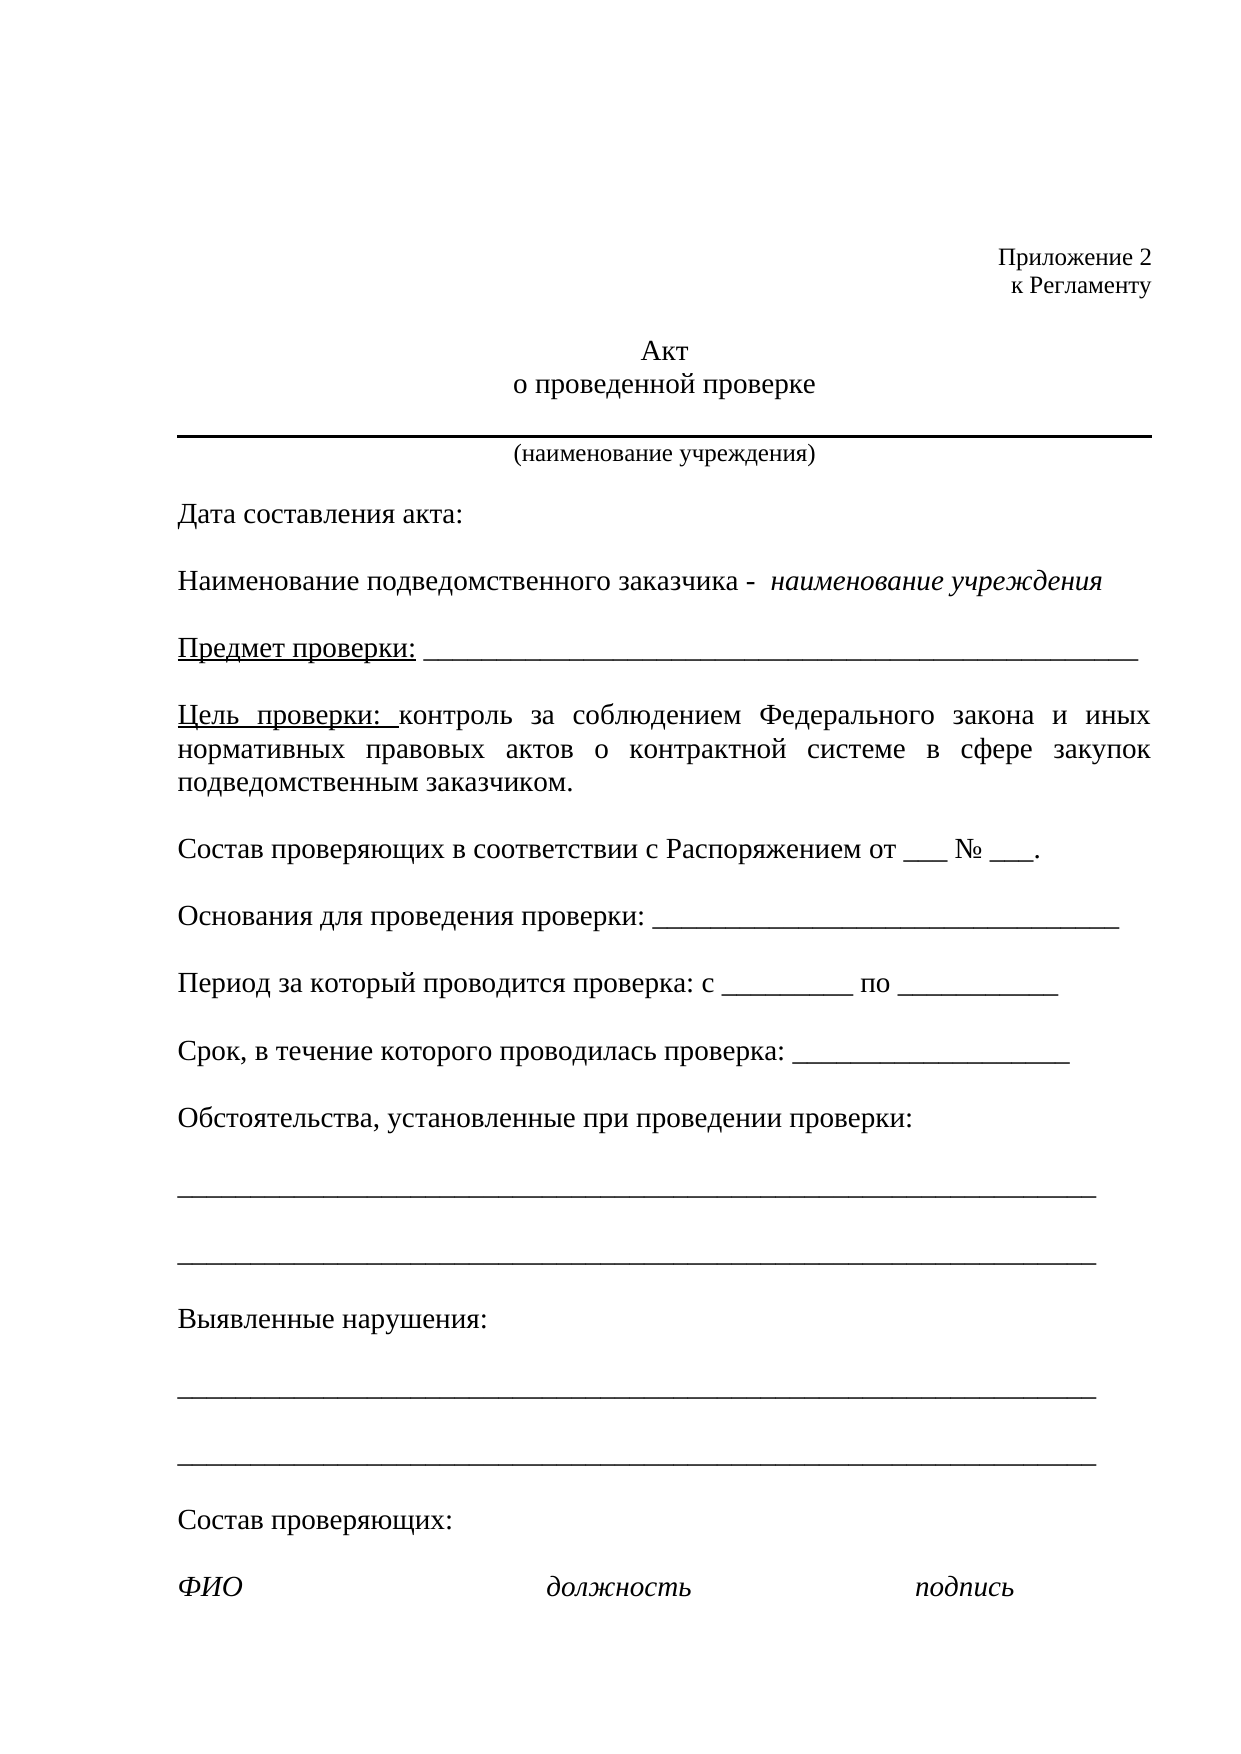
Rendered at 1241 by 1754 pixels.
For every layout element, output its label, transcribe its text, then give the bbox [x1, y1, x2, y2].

text Приложение 2 [177, 242, 1152, 270]
text Состав проверяющих в соответствии с Распоряжением от ___ № ___. [177, 831, 1152, 865]
text _______________________________________________________________ [177, 1435, 1152, 1469]
text _______________________________________________________________ [177, 1234, 1152, 1267]
text Цель проверки: контроль за соблюдением Федерального закона и иных нормативных правовых актов о контрактной системе в сфере закупок подведомственным заказчиком. [177, 697, 1152, 798]
text Предмет проверки: _________________________________________________ [177, 630, 1152, 664]
text ФИО должность подпись [177, 1569, 1152, 1603]
text Состав проверяющих: [177, 1502, 1152, 1536]
text Период за который проводится проверка: с _________ по ___________ [177, 966, 1152, 999]
text Акт [177, 333, 1152, 366]
text о проведенной проверке [177, 366, 1152, 400]
text Выявленные нарушения: [177, 1301, 1152, 1334]
text (наименование учреждения) [177, 438, 1152, 467]
text Дата составления акта: [177, 496, 1152, 529]
text к Регламенту [177, 270, 1152, 299]
text Срок, в течение которого проводилась проверка: ___________________ [177, 1033, 1152, 1066]
text _______________________________________________________________ [177, 1167, 1152, 1200]
text _______________________________________________________________ [177, 1368, 1152, 1402]
text Наименование подведомственного заказчика - наименование учреждения [177, 563, 1152, 597]
text Основания для проведения проверки: ________________________________ [177, 898, 1152, 932]
text Обстоятельства, установленные при проведении проверки: [177, 1100, 1152, 1133]
